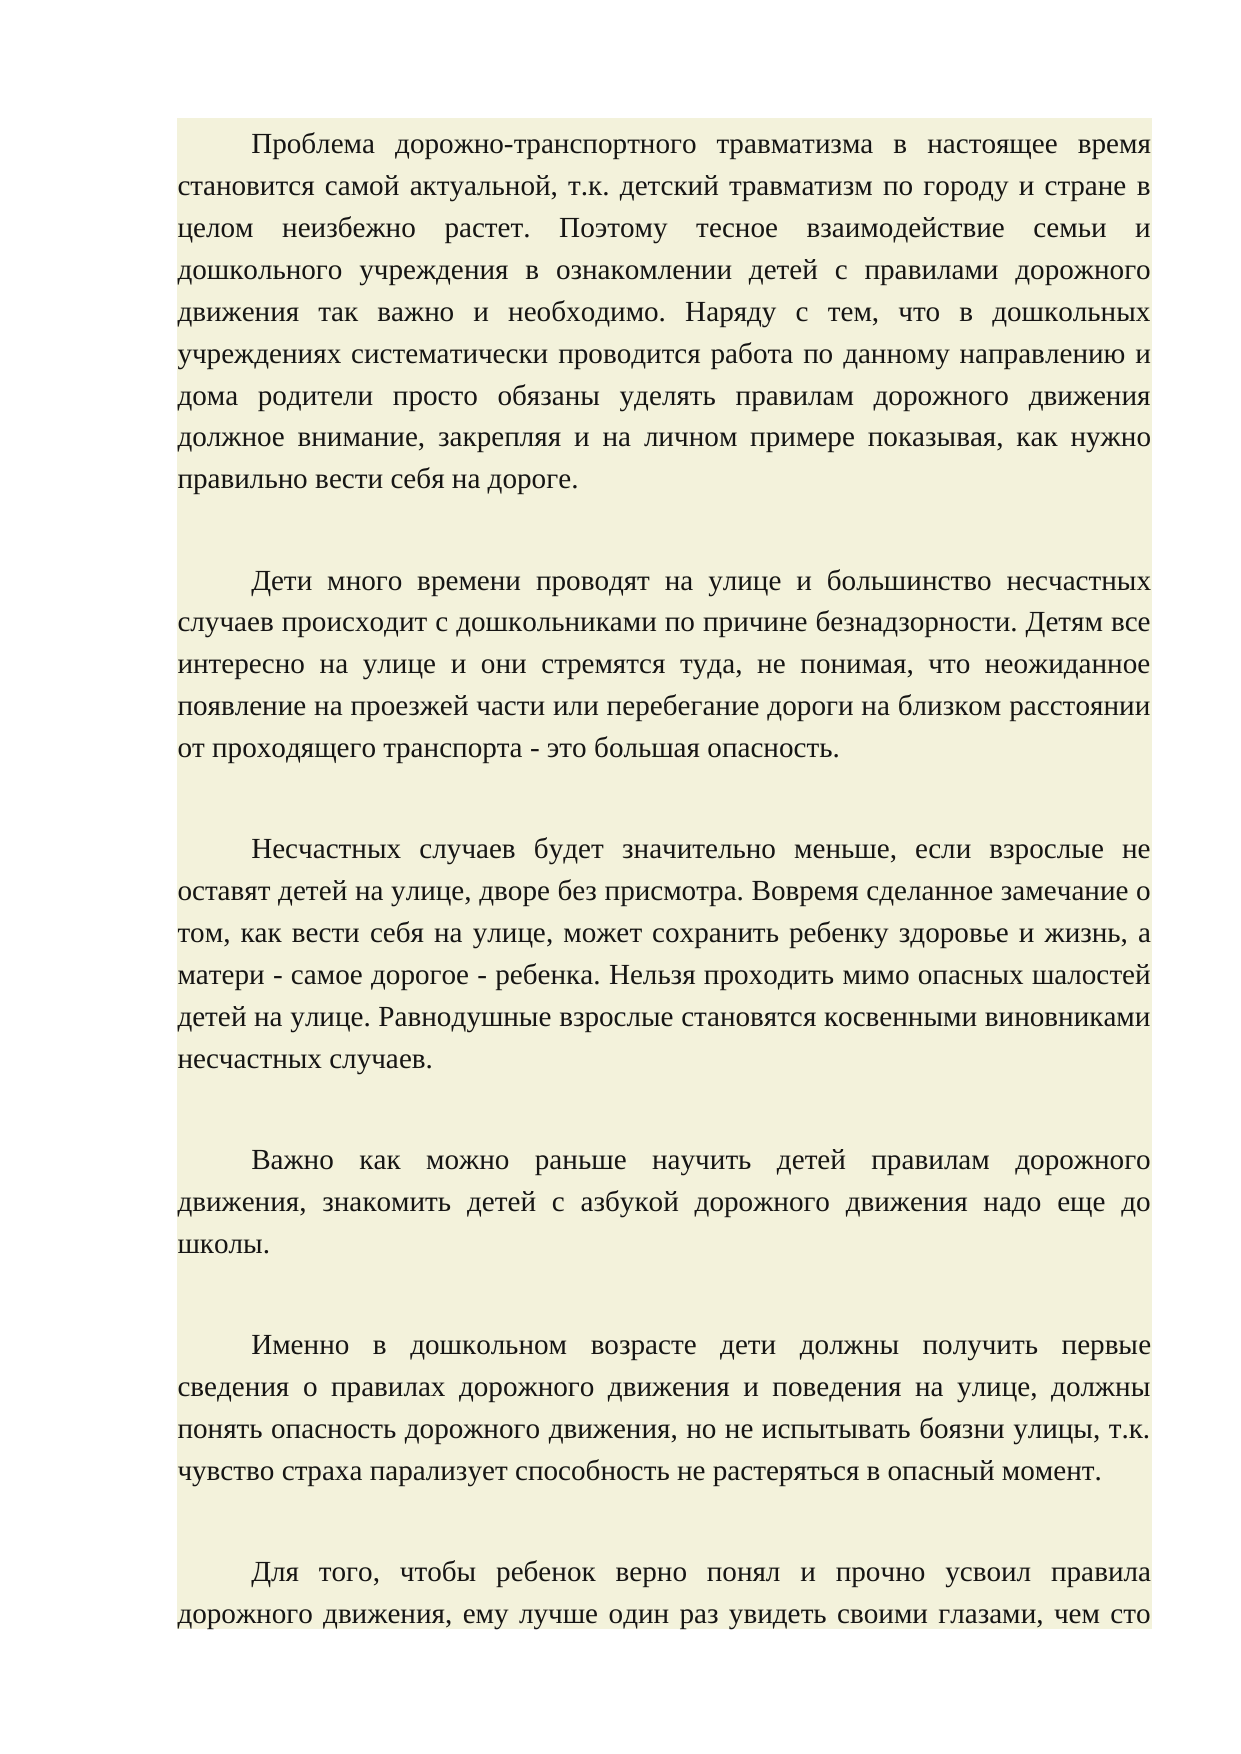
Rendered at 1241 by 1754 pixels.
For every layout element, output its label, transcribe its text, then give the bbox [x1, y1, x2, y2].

text Проблема дорожно-транспортного травматизма в настоящее время становится самой актуальной, т.к. детский травматизм по городу и стране в целом неизбежно растет. Поэтому тесное взаимодействие семьи и дошкольного учреждения в ознакомлении детей с правилами дорожного движения так важно и необходимо. Наряду с тем, что в дошкольных учреждениях систематически проводится работа по данному направлению и дома родители просто обязаны уделять правилам дорожного движения должное внимание, закрепляя и на личном примере показывая, как нужно правильно вести себя на дороге. [177, 118, 1152, 495]
text Именно в дошкольном возрасте дети должны получить первые сведения о правилах дорожного движения и поведения на улице, должны понять опасность дорожного движения, но не испытывать боязни улицы, т.к. чувство страха парализует способность не растеряться в опасный момент. [177, 1319, 1152, 1486]
text Несчастных случаев будет значительно меньше, если взрослые не оставят детей на улице, дворе без присмотра. Вовремя сделанное замечание о том, как вести себя на улице, может сохранить ребенку здоровье и жизнь, а матери - самое дорогое - ребенка. Нельзя проходить мимо опасных шалостей детей на улице. Равнодушные взрослые становятся косвенными виновниками несчастных случаев. [177, 823, 1152, 1074]
text Важно как можно раньше научить детей правилам дорожного движения, знакомить детей с азбукой дорожного движения надо еще до школы. [177, 1134, 1152, 1259]
text Дети много времени проводят на улице и большинство несчастных случаев происходит с дошкольниками по причине безнадзорности. Детям все интересно на улице и они стремятся туда, не понимая, что неожиданное появление на проезжей части или перебегание дороги на близком расстоянии от проходящего транспорта - это большая опасность. [177, 554, 1152, 764]
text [177, 1546, 1152, 1629]
